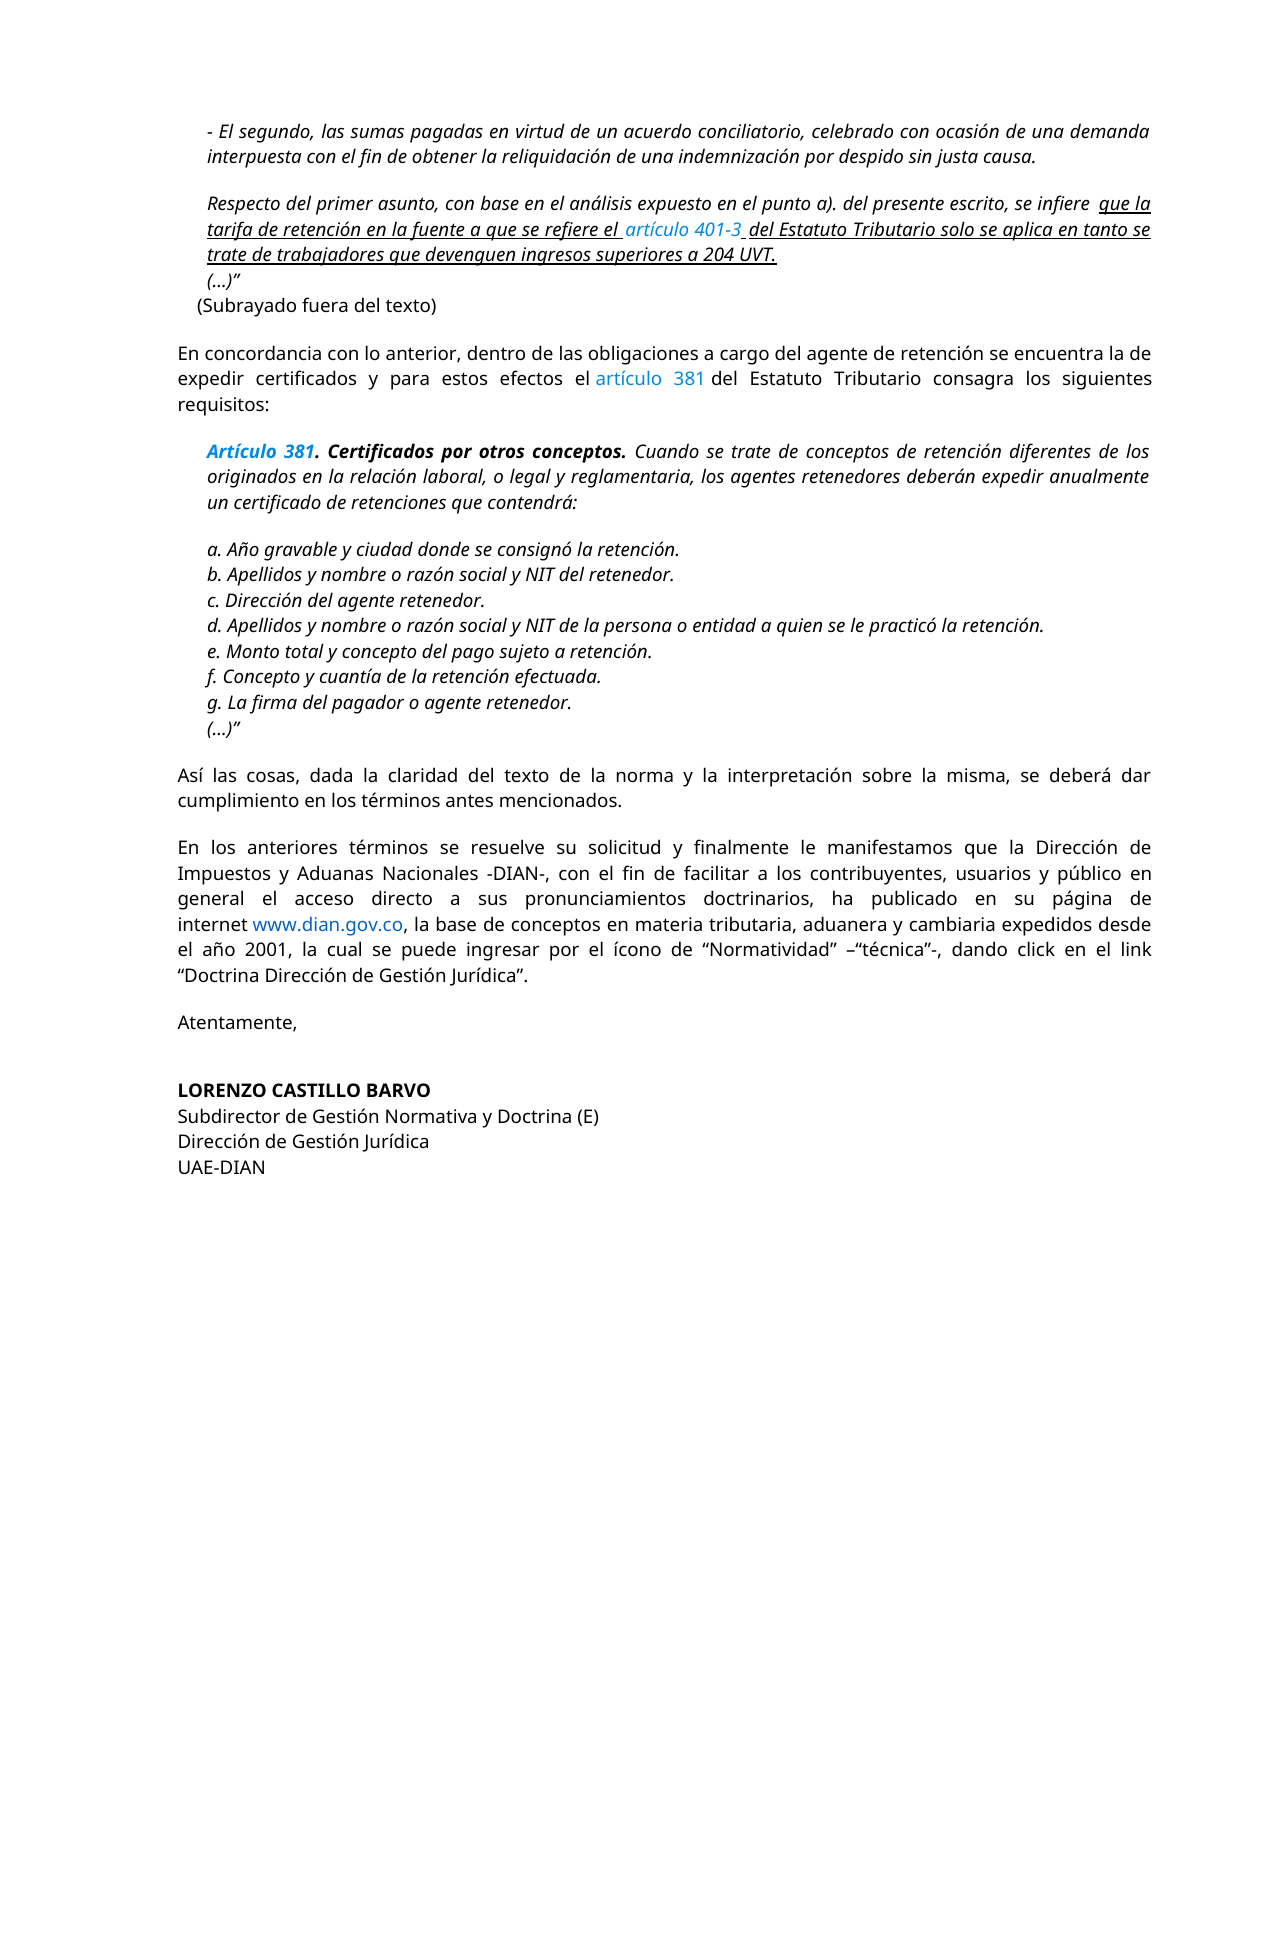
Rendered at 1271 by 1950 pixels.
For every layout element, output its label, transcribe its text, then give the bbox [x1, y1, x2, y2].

text f. Concepto y cuantía de la retención efectuada. [207, 664, 1153, 689]
text Respecto del primer asunto, con base en el análisis expuesto en el punto a). del presente escrito, se infiere que la tarifa de retención en la fuente a que se refiere el artículo 401-3 del Estatuto Tributario solo se aplica en tanto se trate de trabajadores que devenguen ingresos superiores a 204 UVT. [207, 191, 1153, 267]
text b. Apellidos y nombre o razón social y NIT del retenedor. [207, 562, 1153, 587]
text Así las cosas, dada la claridad del texto de la norma y la interpretación sobre la misma, se deberá dar cumplimiento en los términos antes mencionados. [177, 762, 1153, 813]
text (...)” [207, 267, 1153, 293]
text (Subrayado fuera del texto) [177, 293, 1153, 318]
text UAE-DIAN [177, 1154, 1153, 1180]
text - El segundo, las sumas pagadas en virtud de un acuerdo conciliatorio, celebrado con ocasión de una demanda interpuesta con el fin de obtener la reliquidación de una indemnización por despido sin justa causa. [207, 118, 1153, 169]
text En los anteriores términos se resuelve su solicitud y finalmente le manifestamos que la Dirección de Impuestos y Aduanas Nacionales -DIAN-, con el fin de facilitar a los contribuyentes, usuarios y público en general el acceso directo a sus pronunciamientos doctrinarios, ha publicado en su página de internet www.dian.gov.co, la base de conceptos en materia tributaria, aduanera y cambiaria expedidos desde el año 2001, la cual se puede ingresar por el ícono de “Normatividad” –“técnica”-, dando click en el link “Doctrina Dirección de Gestión Jurídica”. [177, 834, 1153, 988]
text d. Apellidos y nombre o razón social y NIT de la persona o entidad a quien se le practicó la retención. [207, 613, 1153, 638]
text e. Monto total y concepto del pago sujeto a retención. [207, 638, 1153, 664]
text LORENZO CASTILLO BARVO [177, 1078, 1153, 1103]
text Dirección de Gestión Jurídica [177, 1129, 1153, 1154]
text En concordancia con lo anterior, dentro de las obligaciones a cargo del agente de retención se encuentra la de expedir certificados y para estos efectos el artículo 381 del Estatuto Tributario consagra los siguientes requisitos: [177, 340, 1153, 416]
text c. Dirección del agente retenedor. [207, 587, 1153, 613]
text a. Año gravable y ciudad donde se consignó la retención. [207, 536, 1153, 562]
text Atentamente, [177, 1009, 1153, 1035]
text (...)” [207, 715, 1153, 740]
text Artículo 381. Certificados por otros conceptos. Cuando se trate de conceptos de retención diferentes de los originados en la relación laboral, o legal y reglamentaria, los agentes retenedores deberán expedir anualmente un certificado de retenciones que contendrá: [207, 438, 1153, 514]
text Subdirector de Gestión Normativa y Doctrina (E) [177, 1103, 1153, 1129]
text g. La firma del pagador o agente retenedor. [207, 689, 1153, 715]
